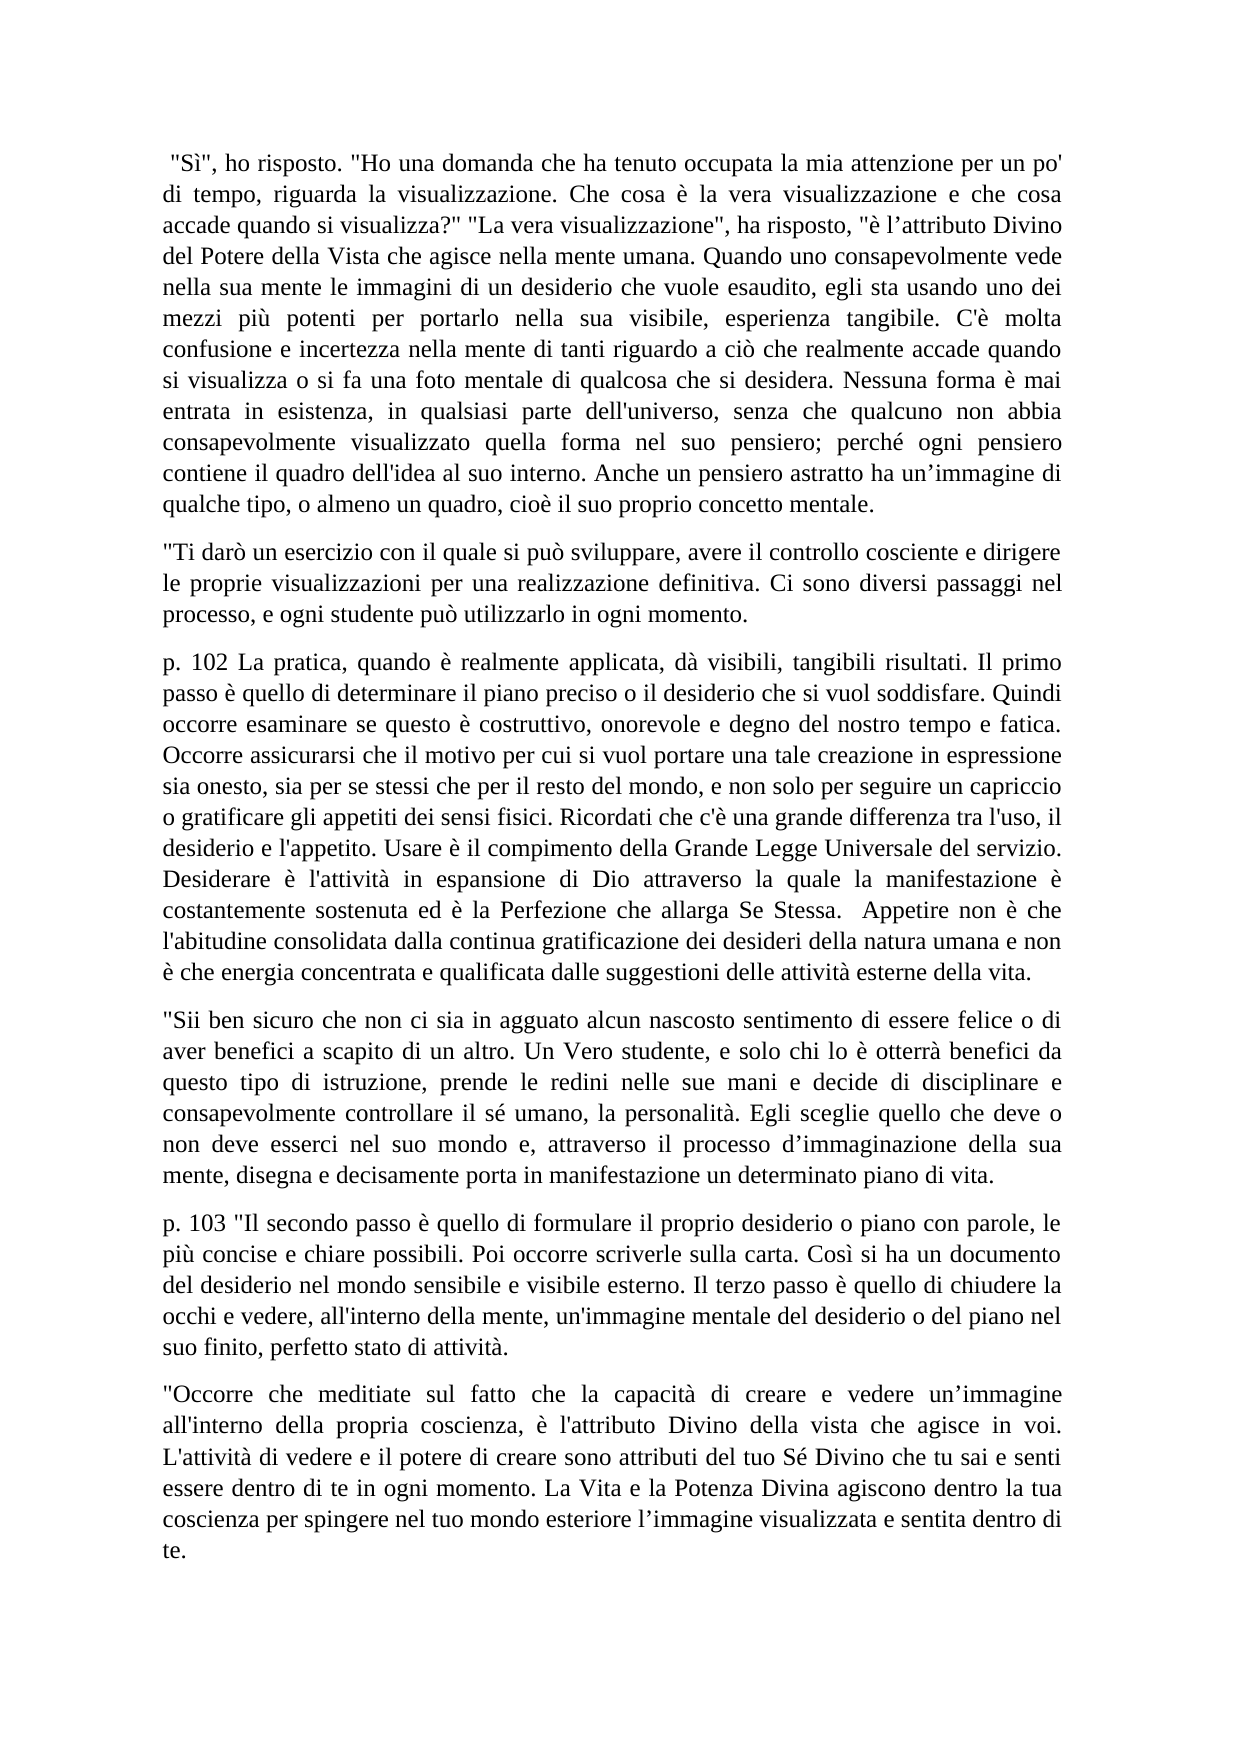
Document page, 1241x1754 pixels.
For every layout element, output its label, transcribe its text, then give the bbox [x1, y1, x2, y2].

text "Ti darò un esercizio con il quale si può sviluppare, avere il controllo cosciente e dirigere le proprie visualizzazioni per una realizzazione definitiva. Ci sono diversi passaggi nel processo, e ogni studente può utilizzarlo in ogni momento. [162, 537, 1063, 628]
text p. 103 "Il secondo passo è quello di formulare il proprio desiderio o piano con parole, le più concise e chiare possibili. Poi occorre scriverle sulla carta. Così si ha un documento del desiderio nel mondo sensibile e visibile esterno. Il terzo passo è quello di chiudere la occhi e vedere, all'interno della mente, un'immagine mentale del desiderio o del piano nel suo finito, perfetto stato di attività. [162, 1208, 1063, 1361]
text "Occorre che meditiate sul fatto che la capacità di creare e vedere un’immagine all'interno della propria coscienza, è l'attributo Divino della vista che agisce in voi. L'attività di vedere e il potere di creare sono attributi del tuo Sé Divino che tu sai e senti essere dentro di te in ogni momento. La Vita e la Potenza Divina agiscono dentro la tua coscienza per spingere nel tuo mondo esteriore l’immagine visualizzata e sentita dentro di te. [162, 1379, 1063, 1563]
text "Sii ben sicuro che non ci sia in agguato alcun nascosto sentimento di essere felice o di aver benefici a scapito di un altro. Un Vero studente, e solo chi lo è otterrà benefici da questo tipo di istruzione, prende le redini nelle sue mani e decide di disciplinare e consapevolmente controllare il sé umano, la personalità. Egli sceglie quello che deve o non deve esserci nel suo mondo e, attraverso il processo d’immaginazione della sua mente, disegna e decisamente porta in manifestazione un determinato piano di vita. [162, 1005, 1063, 1189]
text "Sì", ho risposto. "Ho una domanda che ha tenuto occupata la mia attenzione per un po' di tempo, riguarda la visualizzazione. Che cosa è la vera visualizzazione e che cosa accade quando si visualizza?" "La vera visualizzazione", ha risposto, "è l’attributo Divino del Potere della Vista che agisce nella mente umana. Quando uno consapevolmente vede nella sua mente le immagini di un desiderio che vuole esaudito, egli sta usando uno dei mezzi più potenti per portarlo nella sua visibile, esperienza tangibile. C'è molta confusione e incertezza nella mente di tanti riguardo a ciò che realmente accade quando si visualizza o si fa una foto mentale di qualcosa che si desidera. Nessuna forma è mai entrata in esistenza, in qualsiasi parte dell'universo, senza che qualcuno non abbia consapevolmente visualizzato quella forma nel suo pensiero; perché ogni pensiero contiene il quadro dell'idea al suo interno. Anche un pensiero astratto ha un’immagine di qualche tipo, o almeno un quadro, cioè il suo proprio concetto mentale. [162, 148, 1063, 518]
text p. 102 La pratica, quando è realmente applicata, dà visibili, tangibili risultati. Il primo passo è quello di determinare il piano preciso o il desiderio che si vuol soddisfare. Quindi occorre esaminare se questo è costruttivo, onorevole e degno del nostro tempo e fatica. Occorre assicurarsi che il motivo per cui si vuol portare una tale creazione in espressione sia onesto, sia per se stessi che per il resto del mondo, e non solo per seguire un capriccio o gratificare gli appetiti dei sensi fisici. Ricordati che c'è una grande differenza tra l'uso, il desiderio e l'appetito. Usare è il compimento della Grande Legge Universale del servizio. Desiderare è l'attività in espansione di Dio attraverso la quale la manifestazione è costantemente sostenuta ed è la Perfezione che allarga Se Stessa. Appetire non è che l'abitudine consolidata dalla continua gratificazione dei desideri della natura umana e non è che energia concentrata e qualificata dalle suggestioni delle attività esterne della vita. [162, 647, 1063, 986]
